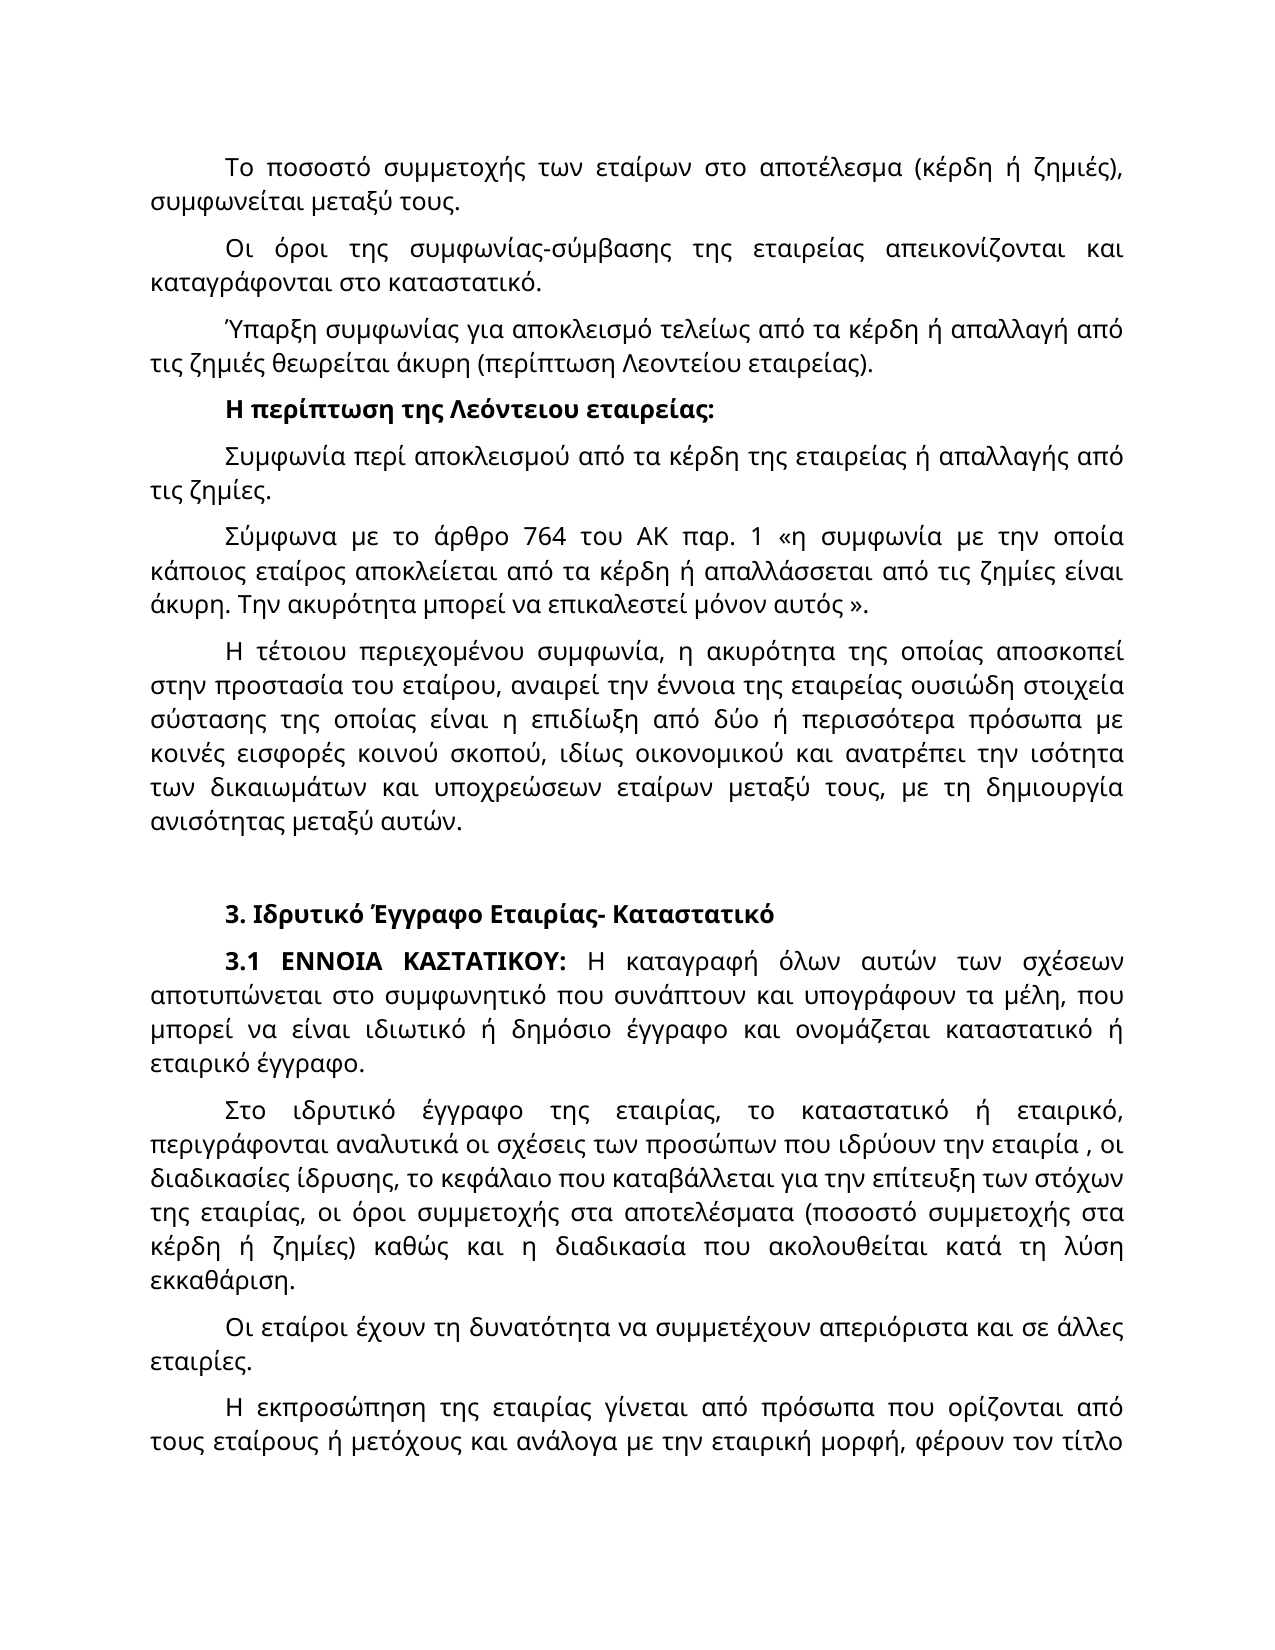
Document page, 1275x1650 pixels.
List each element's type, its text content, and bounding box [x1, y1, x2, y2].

text Στο ιδρυτικό έγγραφο της εταιρίας, το καταστατικό ή εταιρικό, περιγράφονται αναλυτικά οι σχέσεις των προσώπων που ιδρύουν την εταιρία , οι διαδικασίες ίδρυσης, το κεφάλαιο που καταβάλλεται για την επίτευξη των στόχων της εταιρίας, οι όροι συμμετοχής στα αποτελέσματα (ποσοστό συμμετοχής στα κέρδη ή ζημίες) καθώς και η διαδικασία που ακολουθείται κατά τη λύση εκκαθάριση. [150, 1092, 1125, 1297]
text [150, 1390, 1125, 1458]
text 3.1 ΕΝΝΟΙΑ ΚΑΣΤΑΤΙΚΟΥ: Η καταγραφή όλων αυτών των σχέσεων αποτυπώνεται στο συμφωνητικό που συνάπτουν και υπογράφουν τα μέλη, που μπορεί να είναι ιδιωτικό ή δημόσιο έγγραφο και ονομάζεται καταστατικό ή εταιρικό έγγραφο. [150, 944, 1125, 1080]
text 3. Ιδρυτικό Έγγραφο Εταιρίας- Καταστατικό [150, 897, 1125, 931]
text Συμφωνία περί αποκλεισμού από τα κέρδη της εταιρείας ή απαλλαγής από τις ζημίες. [150, 438, 1125, 507]
text Οι όροι της συμφωνίας-σύμβασης της εταιρείας απεικονίζονται και καταγράφονται στο καταστατικό. [150, 231, 1125, 299]
text Σύμφωνα με το άρθρο 764 του ΑΚ παρ. 1 «η συμφωνία με την οποία κάποιος εταίρος αποκλείεται από τα κέρδη ή απαλλάσσεται από τις ζημίες είναι άκυρη. Την ακυρότητα μπορεί να επικαλεστεί μόνον αυτός ». [150, 519, 1125, 621]
text Ύπαρξη συμφωνίας για αποκλεισμό τελείως από τα κέρδη ή απαλλαγή από τις ζημιές θεωρείται άκυρη (περίπτωση Λεοντείου εταιρείας). [150, 311, 1125, 379]
text Η τέτοιου περιεχομένου συμφωνία, η ακυρότητα της οποίας αποσκοπεί στην προστασία του εταίρου, αναιρεί την έννοια της εταιρείας ουσιώδη στοιχεία σύστασης της οποίας είναι η επιδίωξη από δύο ή περισσότερα πρόσωπα με κοινές εισφορές κοινού σκοπού, ιδίως οικονομικού και ανατρέπει την ισότητα των δικαιωμάτων και υποχρεώσεων εταίρων μεταξύ τους, με τη δημιουργία ανισότητας μεταξύ αυτών. [150, 634, 1125, 838]
text Οι εταίροι έχουν τη δυνατότητα να συμμετέχουν απεριόριστα και σε άλλες εταιρίες. [150, 1309, 1125, 1377]
text Η περίπτωση της Λεόντειου εταιρείας: [150, 392, 1125, 426]
text Το ποσοστό συμμετοχής των εταίρων στο αποτέλεσμα (κέρδη ή ζημιές), συμφωνείται μεταξύ τους. [150, 150, 1125, 218]
